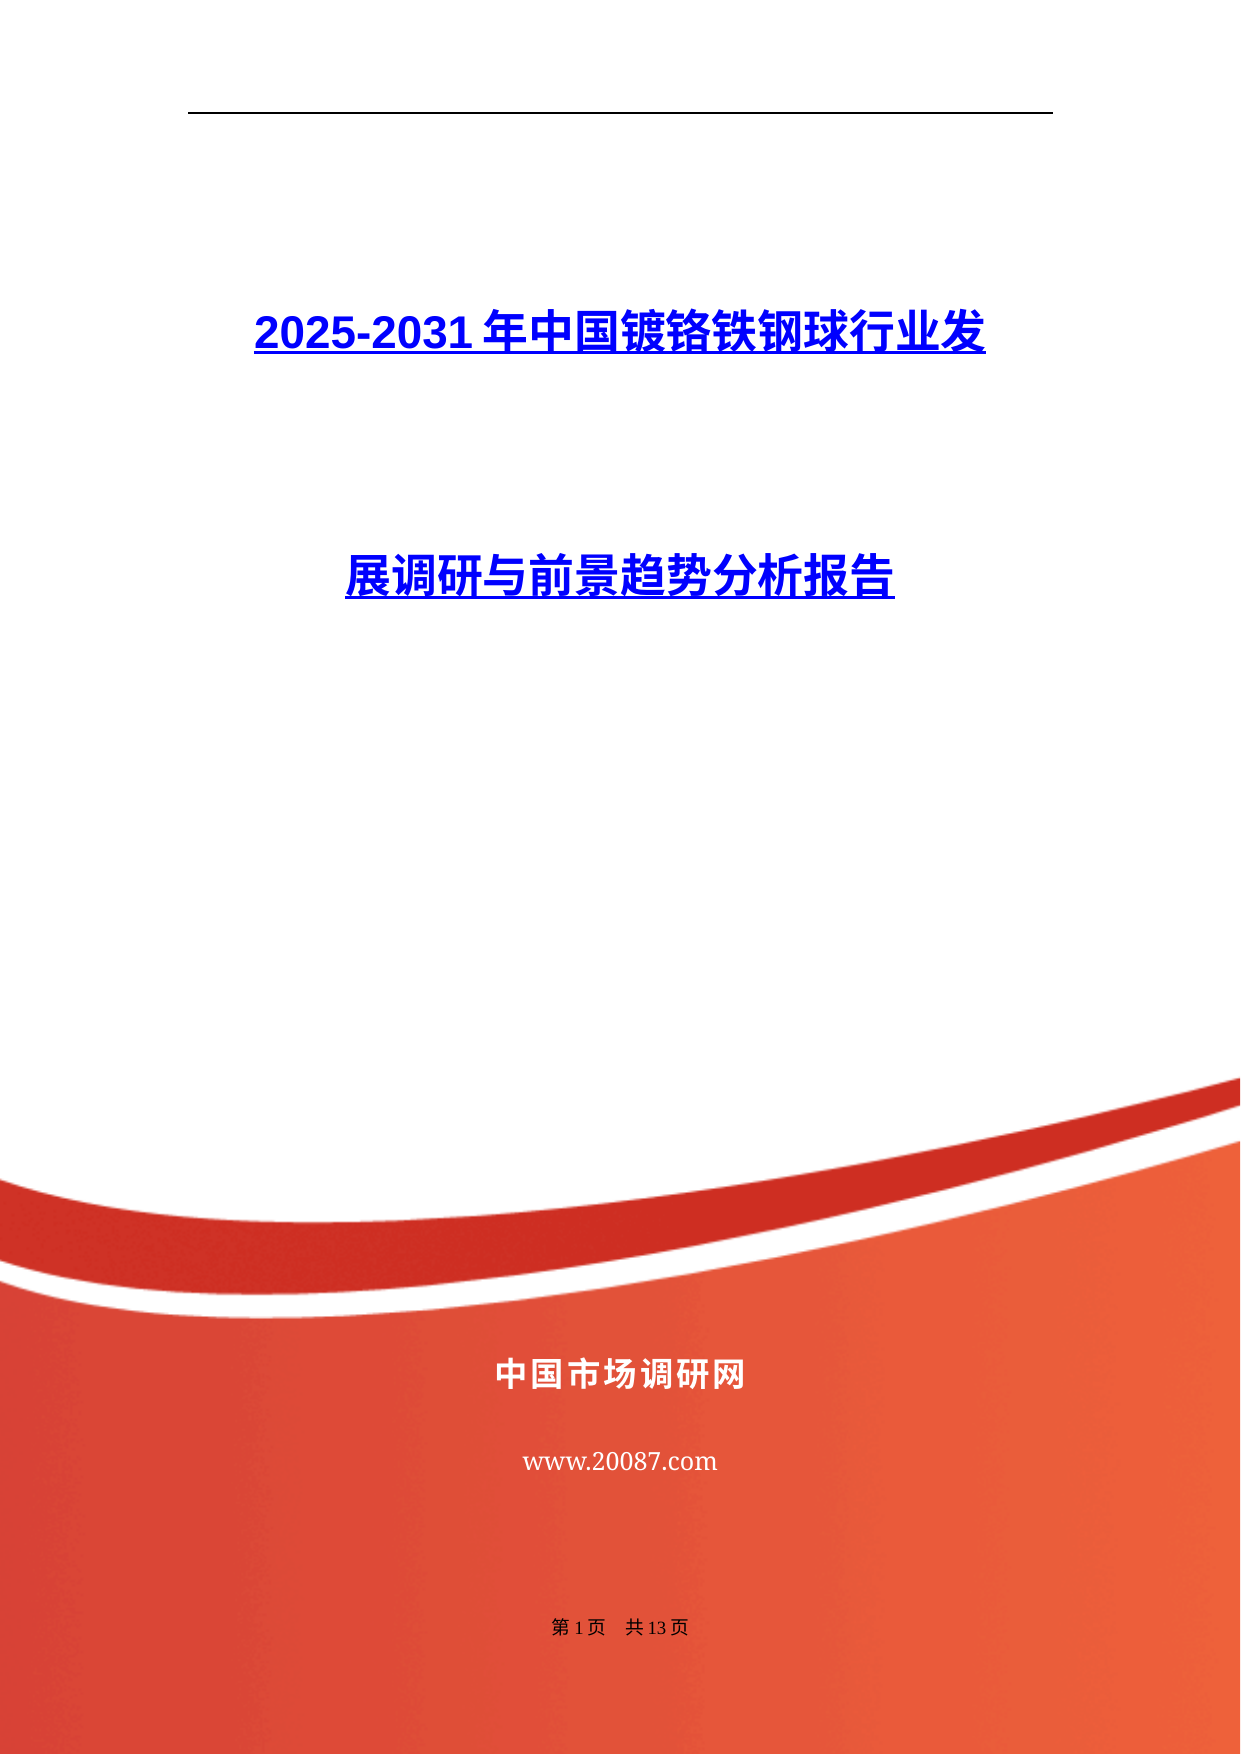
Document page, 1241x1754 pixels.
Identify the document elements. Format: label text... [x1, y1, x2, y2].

picture [0, 1006, 1241, 1754]
subtitle 中国市场调研网 [187, 1339, 1053, 1404]
table_header 2025-2031年中国镀铬铁钢球行业发展调研与前景趋势分析报告 [188, 207, 1053, 773]
text www.20087.com [187, 1428, 1053, 1493]
